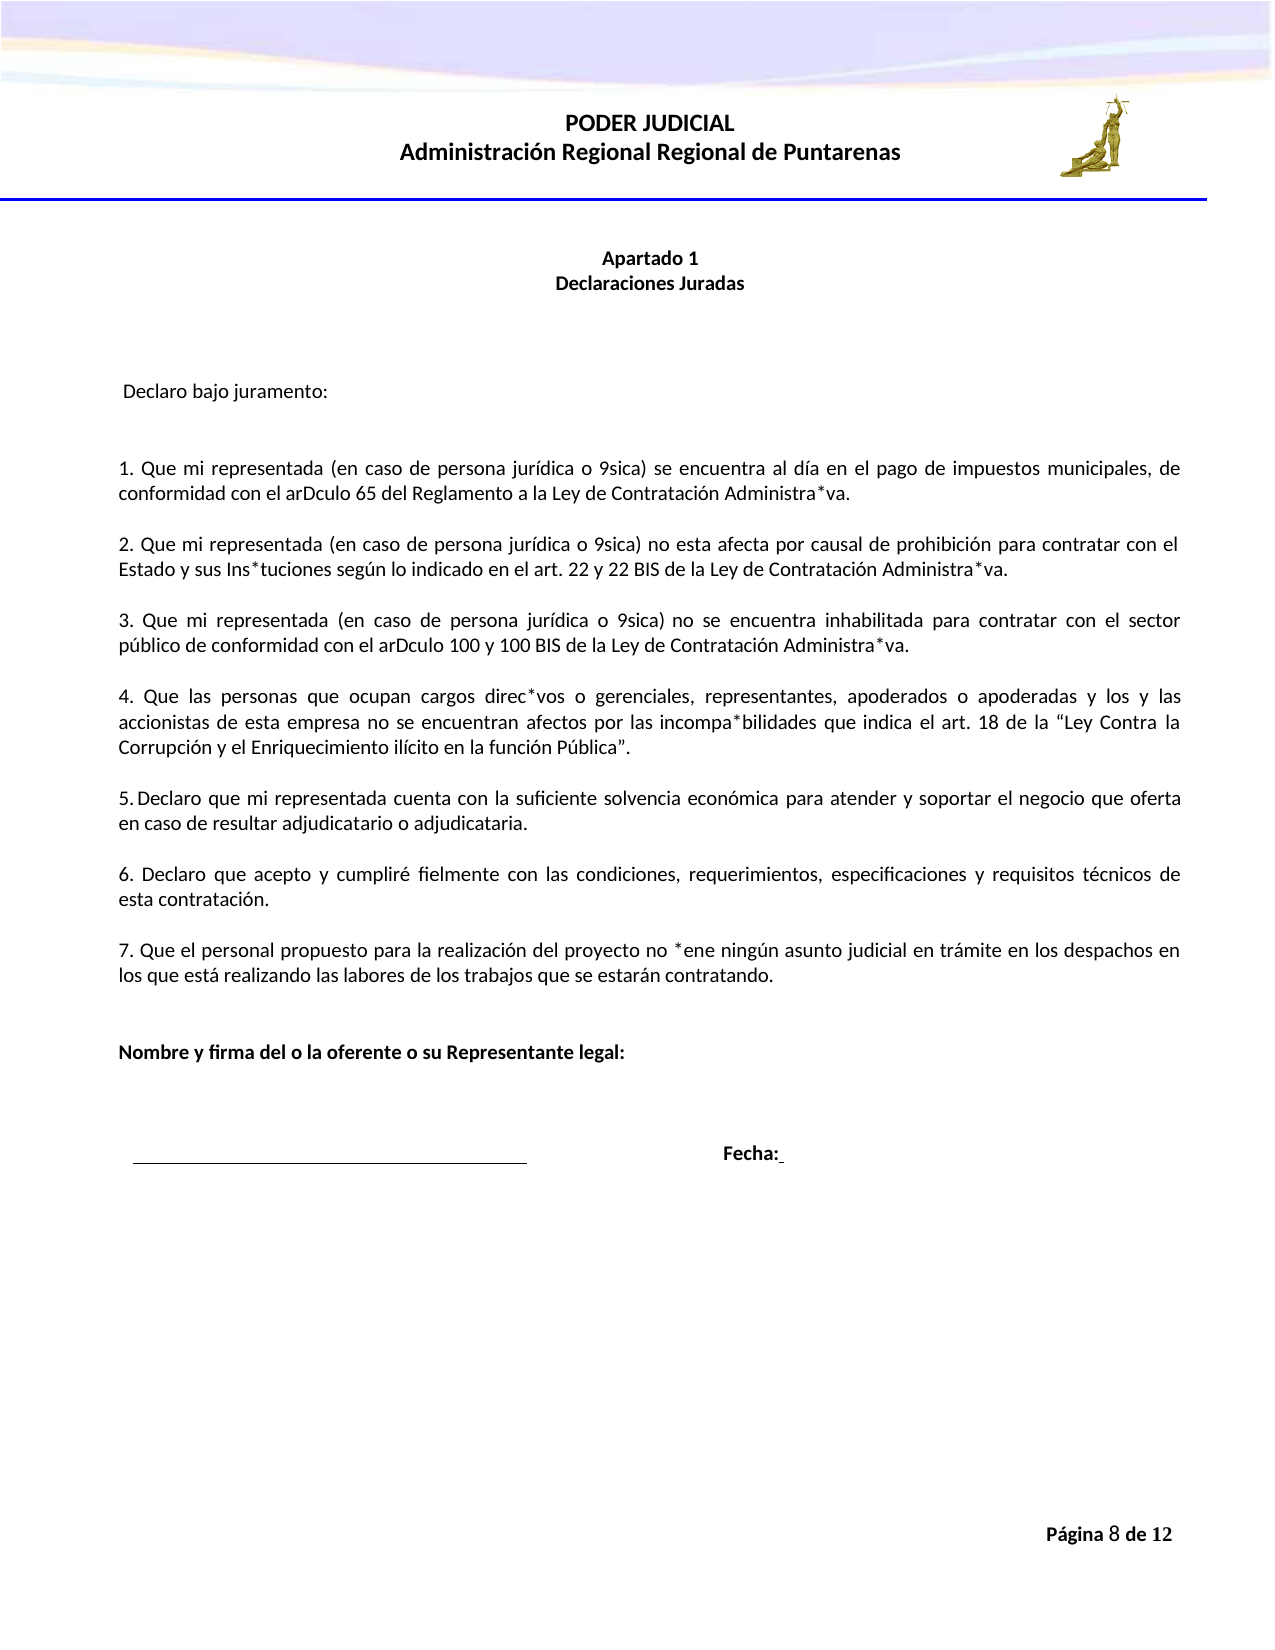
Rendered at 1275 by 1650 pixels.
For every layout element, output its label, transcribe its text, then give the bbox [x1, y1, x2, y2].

list Que mi representada (en caso de persona jurídica o 9sica) se encuentra al día en el pago de impuestos municipales, de conformidad con el arDculo 65 del Reglamento a la Ley de Contratación Administra*va. [118, 455, 1181, 506]
list Declaro que mi representada cuenta con la suﬁciente solvencia económica para atender y soportar el negocio que oferta en caso de resultar adjudicatario o adjudicataria. [118, 785, 1181, 836]
list Que mi representada (en caso de persona jurídica o 9sica) no esta afecta por causal de prohibición para contratar con el Estado y sus Ins*tuciones según lo indicado en el art. 22 y 22 BIS de la Ley de Contratación Administra*va. [118, 531, 1180, 582]
list Declaro que acepto y cumpliré ﬁelmente con las condiciones, requerimientos, especiﬁcaciones y requisitos técnicos de esta contratación. [118, 861, 1181, 912]
text Fecha: [526, 1140, 976, 1166]
list Que el personal propuesto para la realización del proyecto no *ene ningún asunto judicial en trámite en los despachos en los que está realizando las labores de los trabajos que se estarán contratando. [118, 937, 1181, 988]
list Que mi representada (en caso de persona jurídica o 9sica) no se encuentra inhabilitada para contratar con el sector público de conformidad con el arDculo 100 y 100 BIS de la Ley de Contratación Administra*va. [118, 607, 1181, 658]
list Que las personas que ocupan cargos direc*vos o gerenciales, representantes, apoderados o apoderadas y los y las accionistas de esta empresa no se encuentran afectos por las incompa*bilidades que indica el art. 18 de la “Ley Contra la Corrupción y el Enriquecimiento ilícito en la función Pública”. [118, 683, 1181, 760]
picture [1, 1, 1272, 177]
text Declaro bajo juramento: [123, 379, 1275, 404]
subtitle Nombre y ﬁrma del o la oferente o su Representante legal: [118, 1039, 1275, 1064]
subtitle Apartado 1 Declaraciones Juradas [554, 245, 746, 296]
